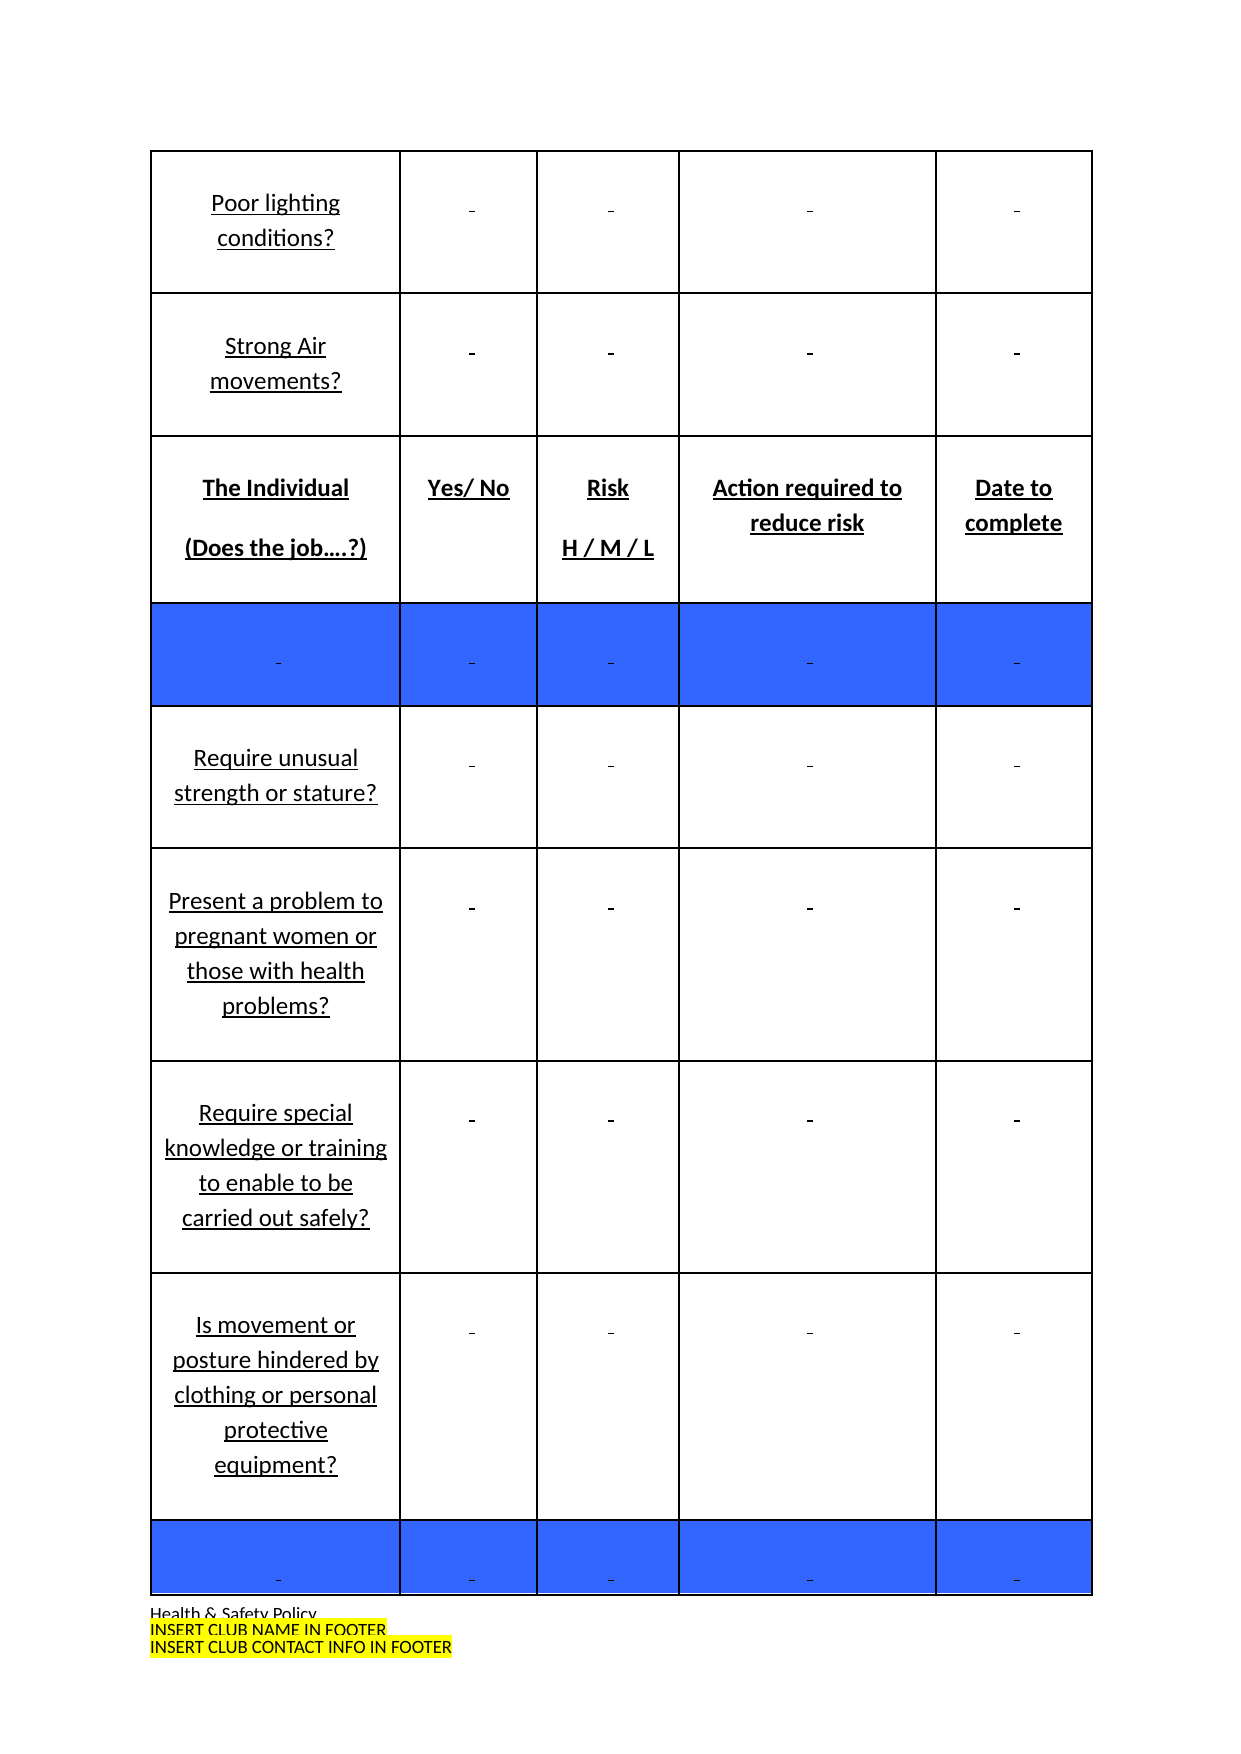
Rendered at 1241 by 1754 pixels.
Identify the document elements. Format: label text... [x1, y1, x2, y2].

table_cell [538, 152, 678, 292]
table_cell [680, 604, 935, 705]
table_cell Risk H / M / L [538, 437, 678, 602]
table_cell [538, 1062, 678, 1272]
table_cell Is movement or posture hindered by clothing or personal protective equipment? [152, 1274, 399, 1519]
table_cell [152, 604, 399, 705]
table_cell The Individual (Does the job….?) [152, 437, 399, 602]
table_cell Action required to reduce risk [680, 437, 935, 602]
table_cell [538, 604, 678, 705]
table_cell [680, 1521, 935, 1593]
table_cell Strong Air movements? [152, 294, 399, 434]
table_cell [680, 1274, 935, 1519]
table_cell Require special knowledge or training to enable to be carried out safely? [152, 1062, 399, 1272]
table_cell [538, 849, 678, 1059]
table_cell [538, 707, 678, 847]
table_cell [538, 1521, 678, 1593]
table_cell Yes/ No [401, 437, 536, 602]
table_cell [680, 152, 935, 292]
table_cell [937, 152, 1091, 292]
table_cell [538, 294, 678, 434]
table_cell [401, 294, 536, 434]
table_cell [538, 1274, 678, 1519]
table_cell [680, 707, 935, 847]
table_cell [937, 707, 1091, 847]
table_cell [937, 849, 1091, 1059]
table_cell [680, 849, 935, 1059]
table_cell [937, 1521, 1091, 1593]
table_cell [401, 849, 536, 1059]
table_cell [937, 1274, 1091, 1519]
table_cell Require unusual strength or stature? [152, 707, 399, 847]
table_cell [937, 604, 1091, 705]
table_cell [937, 294, 1091, 434]
table_cell [401, 1274, 536, 1519]
table_cell [152, 1521, 399, 1593]
table_cell [401, 604, 536, 705]
table_cell Poor lighting conditions? [152, 152, 399, 292]
table_cell [680, 1062, 935, 1272]
table_cell [937, 1062, 1091, 1272]
table_cell [680, 294, 935, 434]
table_cell [401, 1521, 536, 1593]
table_cell [401, 707, 536, 847]
table_cell Date to complete [937, 437, 1091, 602]
table_cell [401, 1062, 536, 1272]
table_cell Present a problem to pregnant women or those with health problems? [152, 849, 399, 1059]
table_cell [401, 152, 536, 292]
